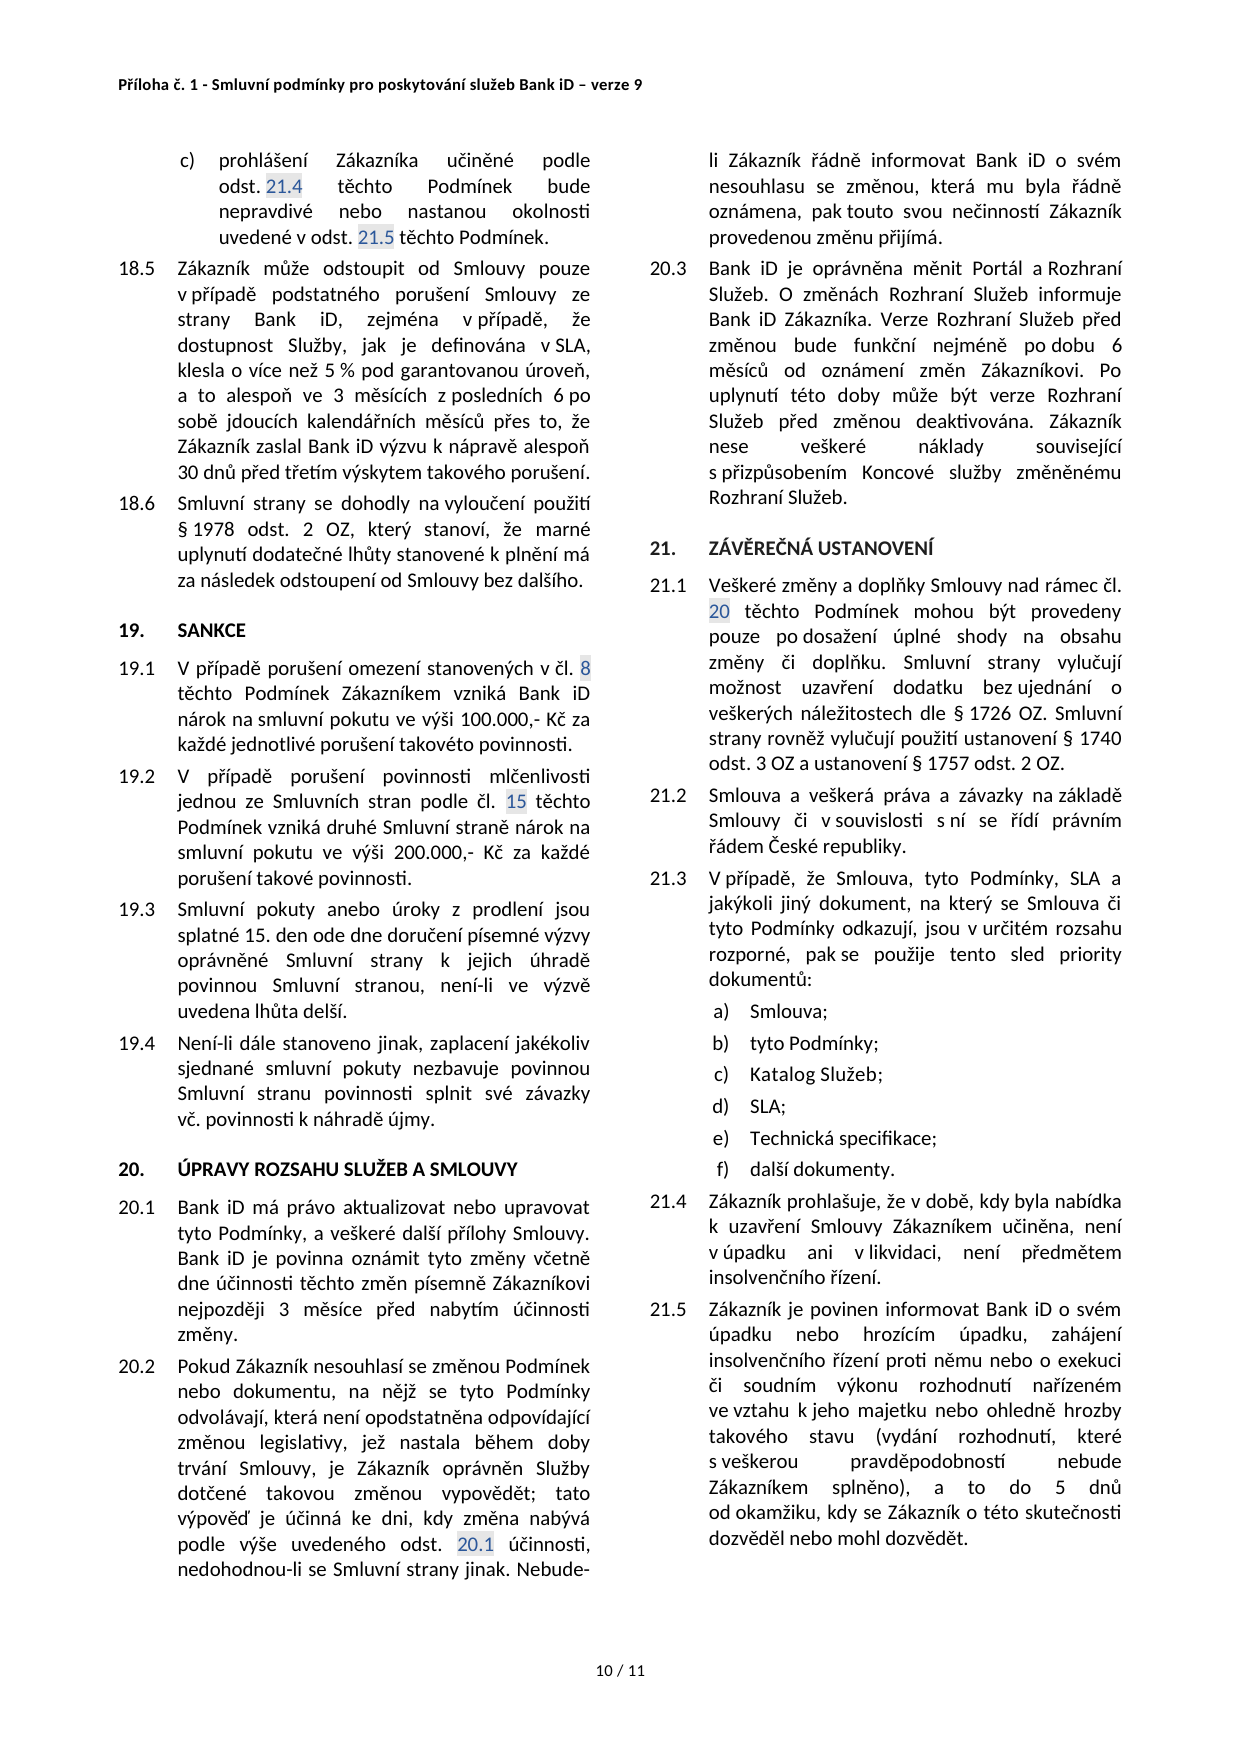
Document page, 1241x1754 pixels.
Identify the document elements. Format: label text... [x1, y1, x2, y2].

text Veškeré změny a doplňky Smlouvy nad rámec čl. 20 těchto Podmínek mohou být provedeny pouze po dosažení úplné shody na obsahu změny či doplňku. Smluvní strany vylučují možnost uzavření dodatku bez ujednání o veškerých náležitostech dle § 1726 OZ. Smluvní strany rovněž vylučují použití ustanovení § 1740 odst. 3 OZ a ustanovení § 1757 odst. 2 OZ. [649, 573, 1122, 776]
text Smlouva a veškerá práva a závazky na základě Smlouvy či v souvislosti s ní se řídí právním řádem České republiky. [649, 782, 1122, 858]
list SLA; [729, 1093, 1122, 1118]
list tyto Podmínky; [729, 1030, 1122, 1055]
text Smluvní strany se dohodly na vyloučení použití § 1978 odst. 2 OZ, který stanoví, že marné uplynutí dodatečné lhůty stanovené k plnění má za následek odstoupení od Smlouvy bez dalšího. [118, 491, 591, 592]
text V případě porušení omezení stanovených v čl. 8 těchto Podmínek Zákazníkem vzniká Bank iD nárok na smluvní pokutu ve výši 100.000,- Kč za každé jednotlivé porušení takovéto povinnosti. [118, 655, 591, 757]
text V případě porušení povinnosti mlčenlivosti jednou ze Smluvních stran podle čl. 15 těchto Podmínek vzniká druhé Smluvní straně nárok na smluvní pokutu ve výši 200.000,- Kč za každé porušení takové povinnosti. [118, 763, 591, 890]
text Pokud Zákazník nesouhlasí se změnou Podmínek nebo dokumentu, na nějž se tyto Podmínky odvolávají, která není opodstatněna odpovídající změnou legislativy, jež nastala během doby trvání Smlouvy, je Zákazník oprávněn Služby dotčené takovou změnou vypovědět; tato výpověď je účinná ke dni, kdy změna nabývá podle výše uvedeného odst. 20.1 účinnosti, nedohodnou-li se Smluvní strany jinak. Nebude-li Zákazník řádně informovat Bank iD o svém nesouhlasu se změnou, která mu byla řádně oznámena, pak touto svou nečinností Zákazník provedenou změnu přijímá. [118, 1353, 591, 1582]
text Zákazník je povinen informovat Bank iD o svém úpadku nebo hrozícím úpadku, zahájení insolvenčního řízení proti němu nebo o exekuci či soudním výkonu rozhodnutí nařízeném ve vztahu k jeho majetku nebo ohledně hrozby takového stavu (vydání rozhodnutí, které s veškerou pravděpodobností nebude Zákazníkem splněno), a to do 5 dnů od okamžiku, kdy se Zákazník o této skutečnosti dozvěděl nebo mohl dozvědět. [649, 1296, 1122, 1550]
list další dokumenty. [729, 1156, 1122, 1182]
list Katalog Služeb; [729, 1061, 1122, 1087]
text ÚPRAVY ROZSAHU SLUŽEB A SMLOUVY [118, 1156, 591, 1182]
list prohlášení Zákazníka učiněné podle odst. 21.4 těchto Podmínek bude nepravdivé nebo nastanou okolnosti uvedené v odst. 21.5 těchto Podmínek. [195, 148, 591, 249]
text Pokud Zákazník nesouhlasí se změnou Podmínek nebo dokumentu, na nějž se tyto Podmínky odvolávají, která není opodstatněna odpovídající změnou legislativy, jež nastala během doby trvání Smlouvy, je Zákazník oprávněn Služby dotčené takovou změnou vypovědět; tato výpověď je účinná ke dni, kdy změna nabývá podle výše uvedeného odst. 20.1 účinnosti, nedohodnou-li se Smluvní strany jinak. Nebude-li Zákazník řádně informovat Bank iD o svém nesouhlasu se změnou, která mu byla řádně oznámena, pak touto svou nečinností Zákazník provedenou změnu přijímá. [649, 148, 1122, 249]
text SANKCE [118, 617, 591, 643]
list Smlouva; [729, 998, 1122, 1023]
list Technická specifikace; [729, 1125, 1122, 1150]
text ZÁVĚREČNÁ USTANOVENÍ [649, 535, 1122, 560]
text Bank iD má právo aktualizovat nebo upravovat tyto Podmínky, a veškeré další přílohy Smlouvy. Bank iD je povinna oznámit tyto změny včetně dne účinnosti těchto změn písemně Zákazníkovi nejpozději 3 měsíce před nabytím účinnosti změny. [118, 1194, 591, 1347]
text Bank iD je oprávněna měnit Portál a Rozhraní Služeb. O změnách Rozhraní Služeb informuje Bank iD Zákazníka. Verze Rozhraní Služeb před změnou bude funkční nejméně po dobu 6 měsíců od oznámení změn Zákazníkovi. Po uplynutí této doby může být verze Rozhraní Služeb před změnou deaktivována. Zákazník nese veškeré náklady související s přizpůsobením Koncové služby změněnému Rozhraní Služeb. [649, 256, 1122, 510]
text V případě, že Smlouva, tyto Podmínky, SLA a jakýkoli jiný dokument, na který se Smlouva či tyto Podmínky odkazují, jsou v určitém rozsahu rozporné, pak se použije tento sled priority dokumentů: [649, 865, 1122, 992]
text Není-li dále stanoveno jinak, zaplacení jakékoliv sjednané smluvní pokuty nezbavuje povinnou Smluvní stranu povinnosti splnit své závazky vč. povinnosti k náhradě újmy. [118, 1030, 591, 1131]
text Zákazník prohlašuje, že v době, kdy byla nabídka k uzavření Smlouvy Zákazníkem učiněna, není v úpadku ani v likvidaci, není předmětem insolvenčního řízení. [649, 1188, 1122, 1290]
text Smluvní pokuty anebo úroky z prodlení jsou splatné 15. den ode dne doručení písemné výzvy oprávněné Smluvní strany k jejich úhradě povinnou Smluvní stranou, není-li ve výzvě uvedena lhůta delší. [118, 896, 591, 1023]
text Zákazník může odstoupit od Smlouvy pouze v případě podstatného porušení Smlouvy ze strany Bank iD, zejména v případě, že dostupnost Služby, jak je definována v SLA, klesla o více než 5 % pod garantovanou úroveň, a to alespoň ve 3 měsících z posledních 6 po sobě jdoucích kalendářních měsíců přes to, že Zákazník zaslal Bank iD výzvu k nápravě alespoň 30 dnů před třetím výskytem takového porušení. [118, 256, 591, 484]
